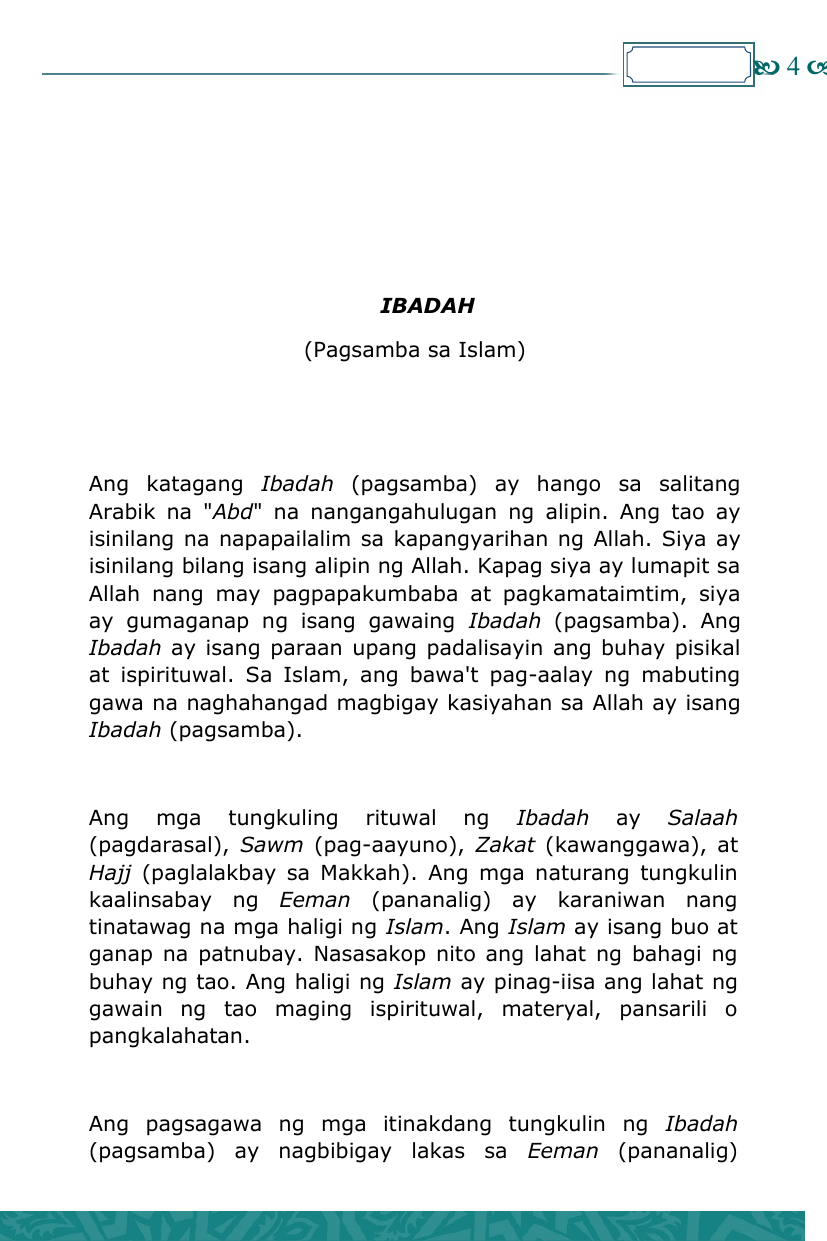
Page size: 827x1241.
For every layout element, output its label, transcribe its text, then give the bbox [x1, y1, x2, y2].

text Ang mga tungkuling rituwal ng Ibadah ay Salaah (pagdarasal), Sawm (pag-aayuno), Zakat (kawanggawa), at Hajj (paglalakbay sa Makkah). Ang mga naturang tungkulin kaalinsabay ng Eeman (pananalig) ay karaniwan nang tinatawag na mga haligi ng Islam. Ang Islam ay isang buo at ganap na patnubay. Nasasakop nito ang lahat ng bahagi ng buhay ng tao. Ang haligi ng Islam ay pinag-iisa ang lahat ng gawain ng tao maging ispirituwal, materyal, pansarili o pangkalahatan. [89, 804, 738, 1048]
text Ang katagang Ibadah (pagsamba) ay hango sa salitang Arabik na "Abd" na nangangahulugan ng alipin. Ang tao ay isinilang na napapailalim sa kapangyarihan ng Allah. Siya ay isinilang bilang isang alipin ng Allah. Kapag siya ay lumapit sa Allah nang may pagpapakumbaba at pagkamataimtim, siya ay gumaganap ng isang gawaing Ibadah (pagsamba). Ang Ibadah ay isang paraan upang padalisayin ang buhay pisikal at ispirituwal. Sa Islam, ang bawa't pag-aalay ng mabuting gawa na naghahangad magbigay kasiyahan sa Allah ay isang Ibadah (pagsamba). [89, 471, 741, 742]
text IBADAH [89, 292, 768, 317]
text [89, 1111, 738, 1163]
text (Pagsamba sa Islam) [89, 336, 741, 361]
picture [0, 1211, 805, 1241]
